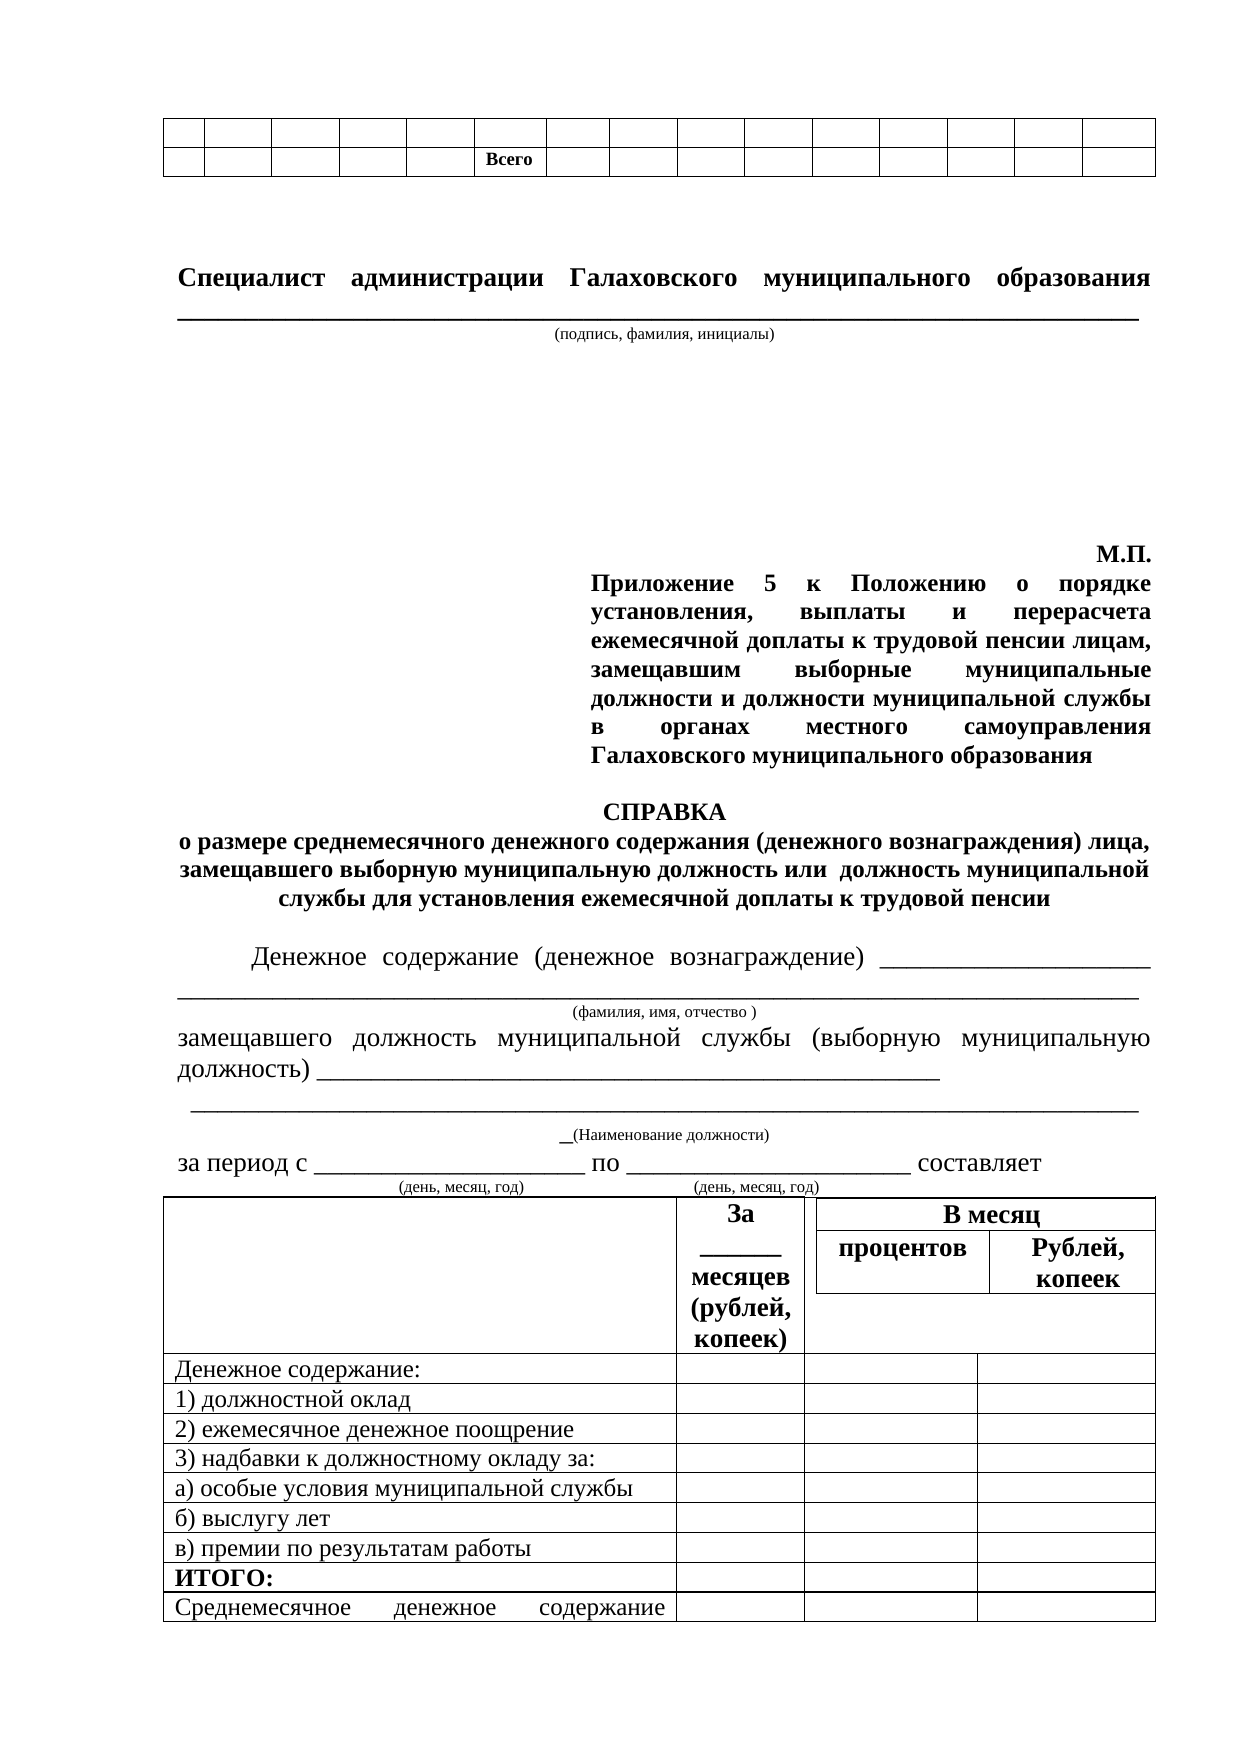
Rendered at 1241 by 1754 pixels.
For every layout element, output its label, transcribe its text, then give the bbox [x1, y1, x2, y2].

table_cell [164, 119, 204, 147]
table_cell [805, 1593, 977, 1621]
text за период с ____________________ по _____________________ составляет [177, 1146, 1152, 1177]
table_cell [677, 1503, 804, 1532]
table_cell [813, 119, 879, 147]
table_cell [677, 1444, 804, 1472]
table_cell [978, 1414, 1155, 1442]
table_cell [813, 148, 879, 176]
table_cell [978, 1593, 1155, 1621]
table_cell 2) ежемесячное денежное поощрение [164, 1414, 676, 1442]
table_cell [1083, 148, 1155, 176]
text _______________________________________________________________________(Наименование должности) [177, 1084, 1152, 1146]
table_cell [205, 119, 271, 147]
table_cell [677, 1384, 804, 1413]
table_cell [677, 1533, 804, 1562]
table_cell [272, 119, 339, 147]
table_cell [677, 1354, 804, 1383]
table_cell [978, 1563, 1155, 1591]
table_cell [978, 1354, 1155, 1383]
table_cell б) выслугу лет [164, 1503, 676, 1532]
table_cell а) особые условия муниципальной службы [164, 1473, 676, 1502]
table_cell [164, 148, 204, 176]
table_cell [948, 148, 1014, 176]
table_cell [805, 1384, 977, 1413]
table_cell [978, 1473, 1155, 1502]
table_cell [340, 119, 406, 147]
text (фамилия, имя, отчество ) [177, 1002, 1152, 1021]
table_cell [805, 1414, 977, 1442]
table_cell [547, 148, 609, 176]
table_cell [978, 1384, 1155, 1413]
text (подпись, фамилия, инициалы) [177, 324, 1152, 343]
table_cell [1015, 148, 1082, 176]
table_cell Всего [475, 148, 546, 176]
table_cell [805, 1354, 977, 1383]
table_cell [880, 119, 947, 147]
text замещавшего должность муниципальной службы (выборную муниципальную должность) ______________________________________________ [177, 1021, 1152, 1084]
text Приложение 5 к Положению о порядке установления, выплаты и перерасчета ежемесячной доплаты к трудовой пенсии лицам, замещавшим выборные муниципальные должности и должности муниципальной службы в органах местного самоуправления Галаховского муниципального образования [591, 568, 1152, 769]
table_cell [610, 119, 677, 147]
table_cell [805, 1533, 977, 1562]
table_cell [805, 1473, 977, 1502]
text СПРАВКА [177, 797, 1152, 826]
text (день, месяц, год) (день, месяц, год) [177, 1177, 1152, 1196]
table_cell [1015, 119, 1082, 147]
table_cell [880, 148, 947, 176]
table_cell [340, 148, 406, 176]
table_cell [407, 148, 474, 176]
table_cell [678, 148, 744, 176]
table_cell [1083, 119, 1155, 147]
table_cell [677, 1473, 804, 1502]
text о размере среднемесячного денежного содержания (денежного вознаграждения) лица, замещавшего выборную муниципальную должность или должность муниципальной службы для установления ежемесячной доплаты к трудовой пенсии [177, 826, 1152, 912]
table_cell [805, 1444, 977, 1472]
table_cell [547, 119, 609, 147]
text Денежное содержание (денежное вознаграждение) ____________________ _______________________________________________________________________ [177, 940, 1152, 1002]
table_header За ______ месяцев (рублей, копеек) [677, 1198, 804, 1353]
table_cell [805, 1503, 977, 1532]
table_cell [205, 148, 271, 176]
table_cell [978, 1444, 1155, 1472]
table_cell [407, 119, 474, 147]
table_header [164, 1198, 676, 1353]
table_cell 1) должностной оклад [164, 1384, 676, 1413]
table_cell [978, 1503, 1155, 1532]
table_cell [948, 119, 1014, 147]
table_cell ИТОГО: [164, 1563, 676, 1591]
table_cell [272, 148, 339, 176]
text М.П. [177, 539, 1152, 568]
table_cell [978, 1533, 1155, 1562]
text Специалист администрации Галаховского муниципального образования _______________________________________________________________________ [177, 261, 1152, 324]
table_cell Денежное содержание: [164, 1354, 676, 1383]
table_cell [677, 1414, 804, 1442]
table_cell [164, 1593, 676, 1621]
table_cell в) премии по результатам работы [164, 1533, 676, 1562]
table_cell [677, 1593, 804, 1621]
table_cell 3) надбавки к должностному окладу за: [164, 1444, 676, 1472]
table_cell [745, 119, 812, 147]
table_cell [678, 119, 744, 147]
table_cell [745, 148, 812, 176]
table_header [805, 1198, 1155, 1353]
table_cell [475, 119, 546, 147]
table_cell [610, 148, 677, 176]
table_cell [805, 1563, 977, 1591]
table_cell [677, 1563, 804, 1591]
